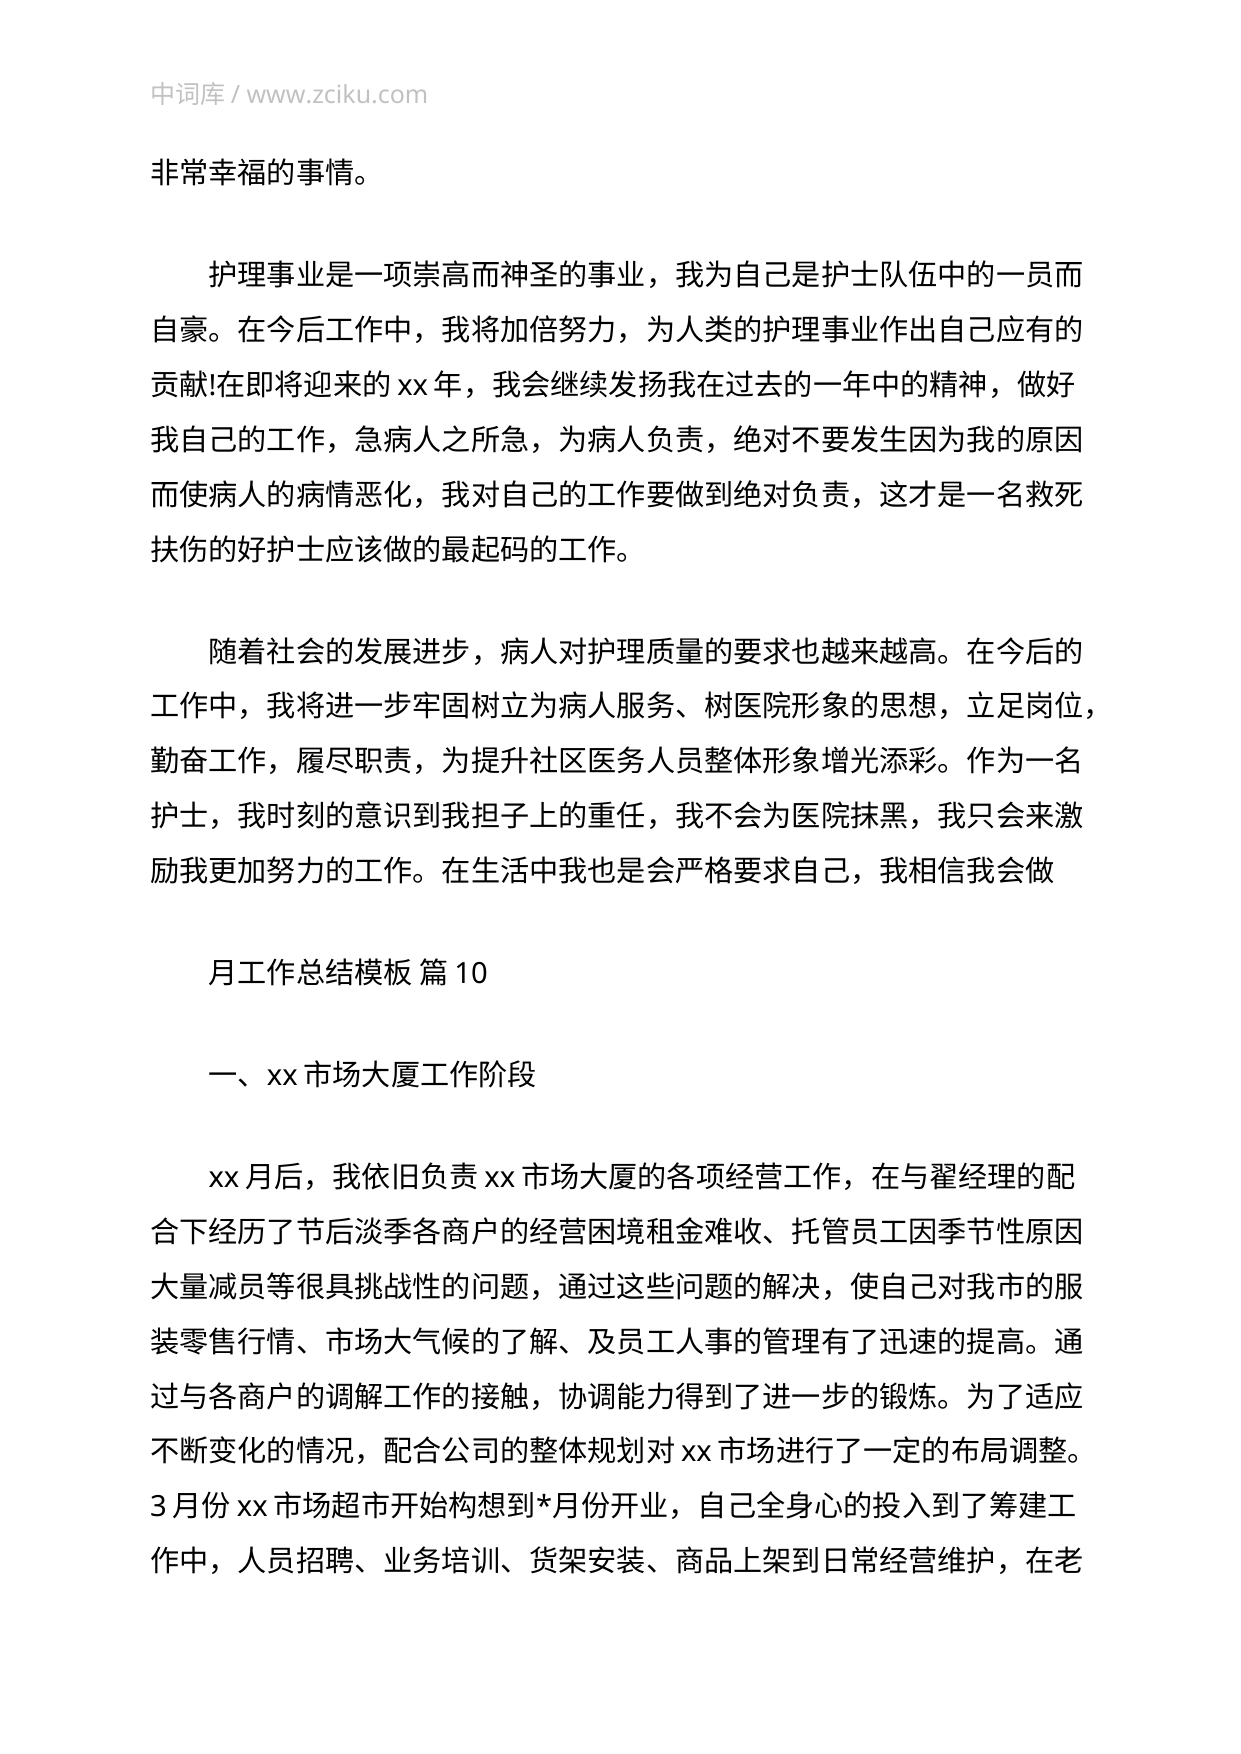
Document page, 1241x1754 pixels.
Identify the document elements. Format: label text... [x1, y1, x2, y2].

text 随着社会的发展进步，病人对护理质量的要求也越来越高。在今后的工作中，我将进一步牢固树立为病人服务、树医院形象的思想，立足岗位，勤奋工作，履尽职责，为提升社区医务人员整体形象增光添彩。作为一名护士，我时刻的意识到我担子上的重任，我不会为医院抹黑，我只会来激励我更加努力的工作。在生活中我也是会严格要求自己，我相信我会做 [150, 628, 1090, 890]
text 月工作总结模板 篇10 [150, 949, 1090, 992]
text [150, 150, 1090, 192]
text 一、xx市场大厦工作阶段 [150, 1051, 1090, 1094]
text 护理事业是一项崇高而神圣的事业，我为自己是护士队伍中的一员而自豪。在今后工作中，我将加倍努力，为人类的护理事业作出自己应有的贡献!在即将迎来的xx年，我会继续发扬我在过去的一年中的精神，做好我自己的工作，急病人之所急，为病人负责，绝对不要发生因为我的原因而使病人的病情恶化，我对自己的工作要做到绝对负责，这才是一名救死扶伤的好护士应该做的最起码的工作。 [150, 252, 1090, 569]
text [150, 1153, 1090, 1580]
